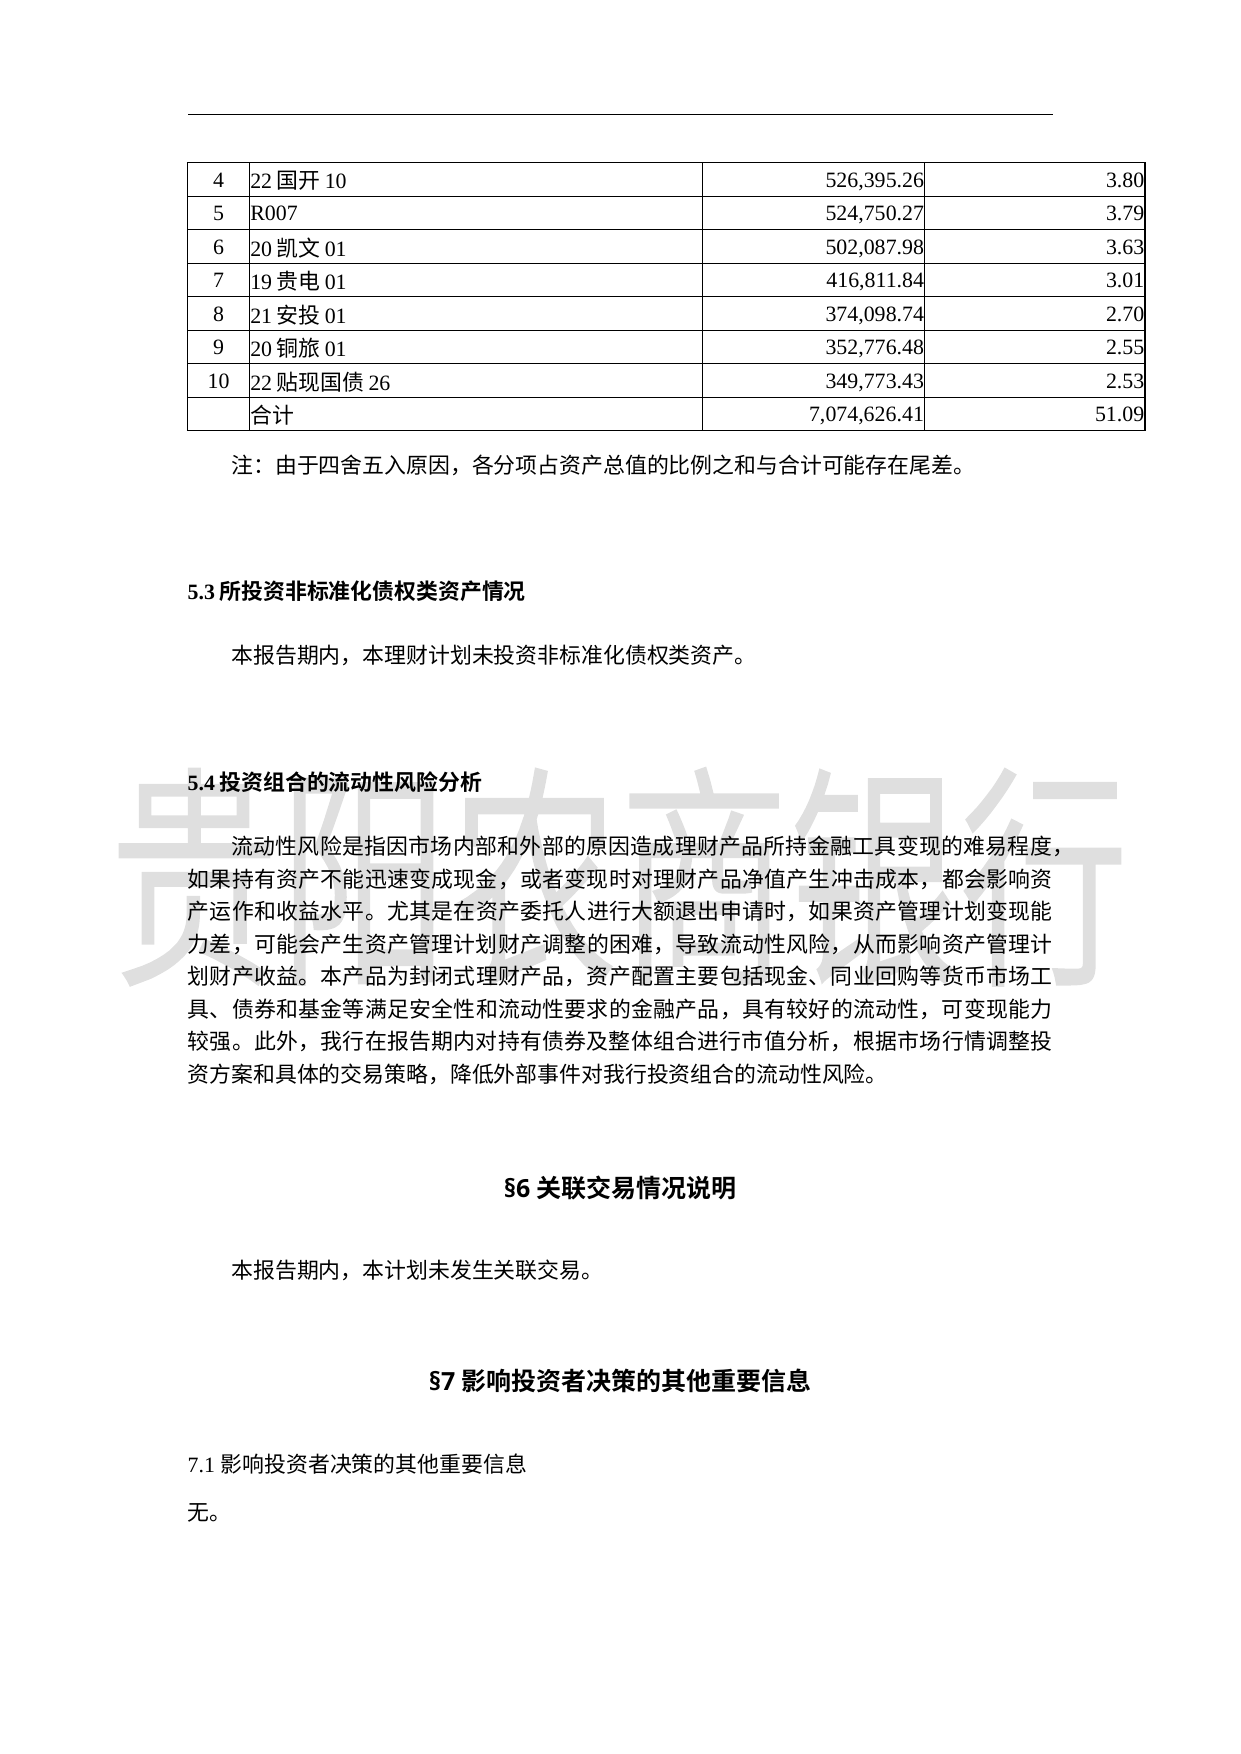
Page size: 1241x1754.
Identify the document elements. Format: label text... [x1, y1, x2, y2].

table_cell 349,773.43 [703, 364, 924, 397]
table_cell 352,776.48 [703, 331, 924, 363]
table_cell 7,074,626.41 [703, 398, 924, 430]
table_cell 524,750.27 [703, 197, 924, 229]
table_cell 6 [188, 230, 249, 263]
table_cell 8 [188, 297, 249, 330]
table_cell 3.01 [925, 264, 1144, 296]
text 5.4投资组合的流动性风险分析 [187, 764, 1053, 797]
text §6 关联交易情况说明 [187, 1154, 1053, 1219]
table_cell 4 [188, 163, 249, 196]
table_cell 22贴现国债26 [250, 364, 702, 397]
table_cell 502,087.98 [703, 230, 924, 263]
table_cell 51.09 [925, 398, 1144, 430]
text 7.1 影响投资者决策的其他重要信息 [187, 1446, 1053, 1479]
table_cell 合计 [250, 398, 702, 430]
table_cell 3.63 [925, 230, 1144, 263]
table_cell 5 [188, 197, 249, 229]
table_cell 7 [188, 264, 249, 296]
text 5.3所投资非标准化债权类资产情况 [187, 573, 1053, 606]
table_cell 2.55 [925, 331, 1144, 363]
text 无。 [187, 1494, 1053, 1527]
table_cell 2.53 [925, 364, 1144, 397]
table_cell 526,395.26 [703, 163, 924, 196]
table_cell 10 [188, 364, 249, 397]
table_cell 22国开10 [250, 163, 702, 196]
text 本报告期内，本理财计划未投资非标准化债权类资产。 [187, 638, 1053, 671]
table_cell 416,811.84 [703, 264, 924, 296]
table_cell [188, 398, 249, 430]
table_cell 3.79 [925, 197, 1144, 229]
text 流动性风险是指因市场内部和外部的原因造成理财产品所持金融工具变现的难易程度，如果持有资产不能迅速变成现金，或者变现时对理财产品净值产生冲击成本，都会影响资产运作和收益水平。尤其是在资产委托人进行大额退出申请时，如果资产管理计划变现能力差，可能会产生资产管理计划财产调整的困难，导致流动性风险，从而影响资产管理计划财产收益。本产品为封闭式理财产品，资产配置主要包括现金、同业回购等货币市场工具、债券和基金等满足安全性和流动性要求的金融产品，具有较好的流动性，可变现能力较强。此外，我行在报告期内对持有债券及整体组合进行市值分析，根据市场行情调整投资方案和具体的交易策略，降低外部事件对我行投资组合的流动性风险。 [187, 829, 1053, 1089]
table_cell R007 [250, 197, 702, 229]
text 本报告期内，本计划未发生关联交易。 [187, 1253, 1053, 1286]
text 注：由于四舍五入原因，各分项占资产总值的比例之和与合计可能存在尾差。 [187, 448, 1053, 480]
table_cell 2.70 [925, 297, 1144, 330]
table_cell 3.80 [925, 163, 1144, 196]
table_cell 21安投01 [250, 297, 702, 330]
text §7 影响投资者决策的其他重要信息 [187, 1347, 1053, 1412]
table_cell 9 [188, 331, 249, 363]
table_cell 19贵电01 [250, 264, 702, 296]
table_cell 20铜旅01 [250, 331, 702, 363]
table_cell 20凯文01 [250, 230, 702, 263]
table_cell 374,098.74 [703, 297, 924, 330]
